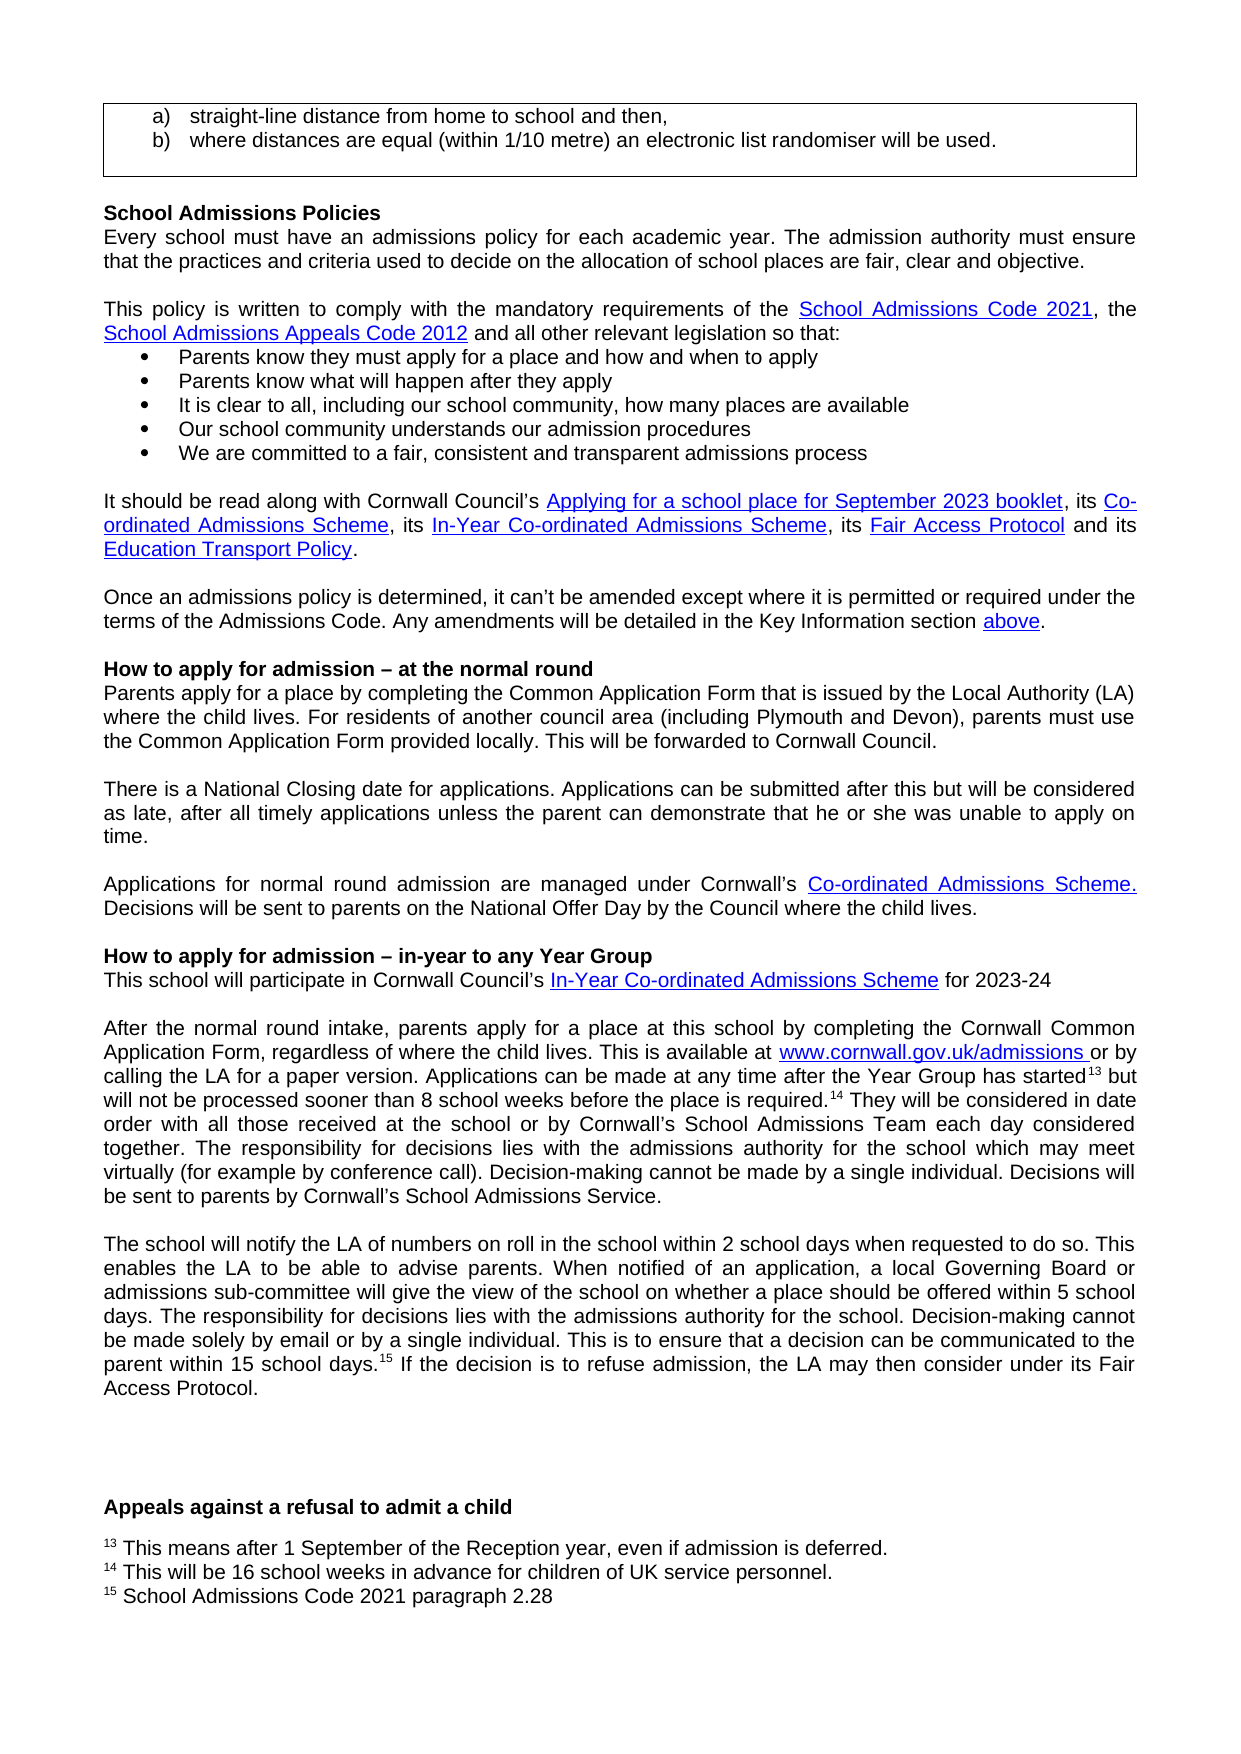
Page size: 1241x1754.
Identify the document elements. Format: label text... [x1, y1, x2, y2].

text Appeals against a refusal to admit a child [103, 1495, 1137, 1519]
text After the normal round intake, parents apply for a place at this school by completing the Cornwall Common Application Form, regardless of where the child lives. This is available at www.cornwall.gov.uk/admissions or by calling the LA for a paper version. Applications can be made at any time after the Year Group has started but will not be processed sooner than 8 school weeks before the place is required. They will be considered in date order with all those received at the school or by Cornwall’s School Admissions Team each day considered together. The responsibility for decisions lies with the admissions authority for the school which may meet virtually (for example by conference call). Decision-making cannot be made by a single individual. Decisions will be sent to parents by Cornwall’s School Admissions Service. [103, 1016, 1137, 1208]
text Once an admissions policy is determined, it can’t be amended except where it is permitted or required under the terms of the Admissions Code. Any amendments will be detailed in the Key Information section above. [103, 585, 1137, 633]
text The school will notify the LA of numbers on roll in the school within 2 school days when requested to do so. This enables the LA to be able to advise parents. When notified of an application, a local Governing Board or admissions sub-committee will give the view of the school on whether a place should be offered within 5 school days. The responsibility for decisions lies with the admissions authority for the school. Decision-making cannot be made solely by email or by a single individual. This is to ensure that a decision can be communicated to the parent within 15 school days. If the decision is to refuse admission, the LA may then consider under its Fair Access Protocol. [103, 1232, 1137, 1399]
list Parents know what will happen after they apply [141, 369, 1137, 393]
text This school will participate in Cornwall Council’s In-Year Co-ordinated Admissions Scheme for 2023-24 [103, 968, 1137, 992]
list Parents know they must apply for a place and how and when to apply [141, 345, 1137, 369]
text School Admissions Policies [103, 201, 1137, 225]
text Parents apply for a place by completing the Common Application Form that is issued by the Local Authority (LA) where the child lives. For residents of another council area (including Plymouth and Devon), parents must use the Common Application Form provided locally. This will be forwarded to Cornwall Council. [103, 681, 1137, 752]
table_cell Tiebreaker – to prioritise applications in the same oversubscription criterion: straight-line distance from home to school and then, where distances are equal (within 1/10 metre) an electronic list randomiser will be used. [104, 104, 1136, 176]
text It should be read along with Cornwall Council’s Applying for a school place for September 2023 booklet, its Co-ordinated Admissions Scheme, its In-Year Co-ordinated Admissions Scheme, its Fair Access Protocol and its Education Transport Policy. [103, 489, 1137, 561]
list It is clear to all, including our school community, how many places are available [141, 393, 1137, 417]
text Applications for normal round admission are managed under Cornwall’s Co-ordinated Admissions Scheme. Decisions will be sent to parents on the National Offer Day by the Council where the child lives. [103, 872, 1137, 920]
text How to apply for admission – at the normal round [103, 657, 1137, 681]
list Our school community understands our admission procedures [141, 417, 1137, 441]
list We are committed to a fair, consistent and transparent admissions process [141, 441, 1137, 465]
text Every school must have an admissions policy for each academic year. The admission authority must ensure that the practices and criteria used to decide on the allocation of school places are fair, clear and objective. [103, 225, 1137, 273]
text This policy is written to comply with the mandatory requirements of the School Admissions Code 2021, the School Admissions Appeals Code 2012 and all other relevant legislation so that: [103, 297, 1137, 345]
text How to apply for admission – in-year to any Year Group [103, 944, 1137, 968]
text There is a National Closing date for applications. Applications can be submitted after this but will be considered as late, after all timely applications unless the parent can demonstrate that he or she was unable to apply on time. [103, 776, 1137, 848]
